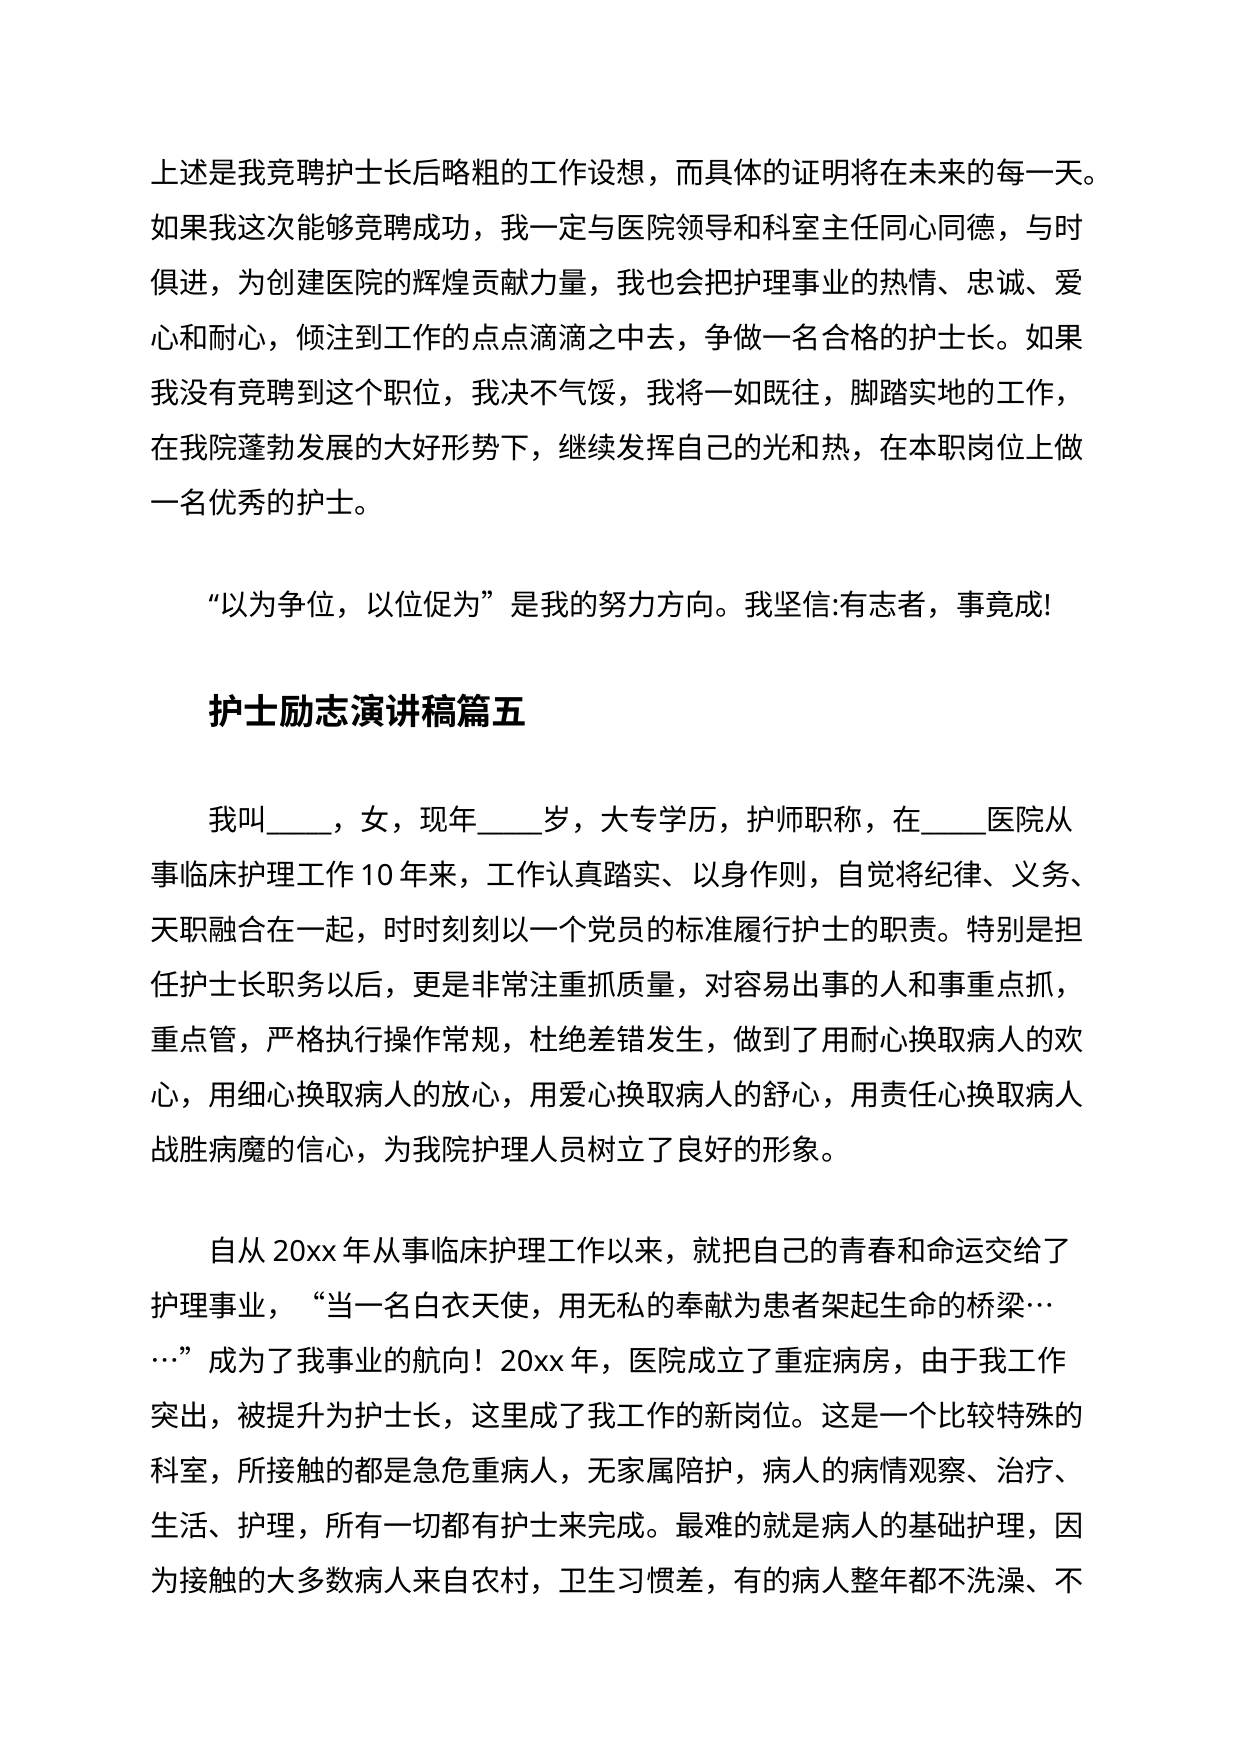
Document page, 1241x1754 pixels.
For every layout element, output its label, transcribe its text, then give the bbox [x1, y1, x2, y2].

text “以为争位，以位促为”是我的努力方向。我坚信:有志者，事竟成! [150, 581, 1090, 623]
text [150, 150, 1090, 522]
text 护士励志演讲稿篇五 [150, 683, 1090, 734]
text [150, 1228, 1090, 1600]
text 我叫_____，女，现年_____岁，大专学历，护师职称，在_____医院从事临床护理工作10年来，工作认真踏实、以身作则，自觉将纪律、义务、天职融合在一起，时时刻刻以一个党员的标准履行护士的职责。特别是担任护士长职务以后，更是非常注重抓质量，对容易出事的人和事重点抓，重点管，严格执行操作常规，杜绝差错发生，做到了用耐心换取病人的欢心，用细心换取病人的放心，用爱心换取病人的舒心，用责任心换取病人战胜病魔的信心，为我院护理人员树立了良好的形象。 [150, 797, 1090, 1168]
